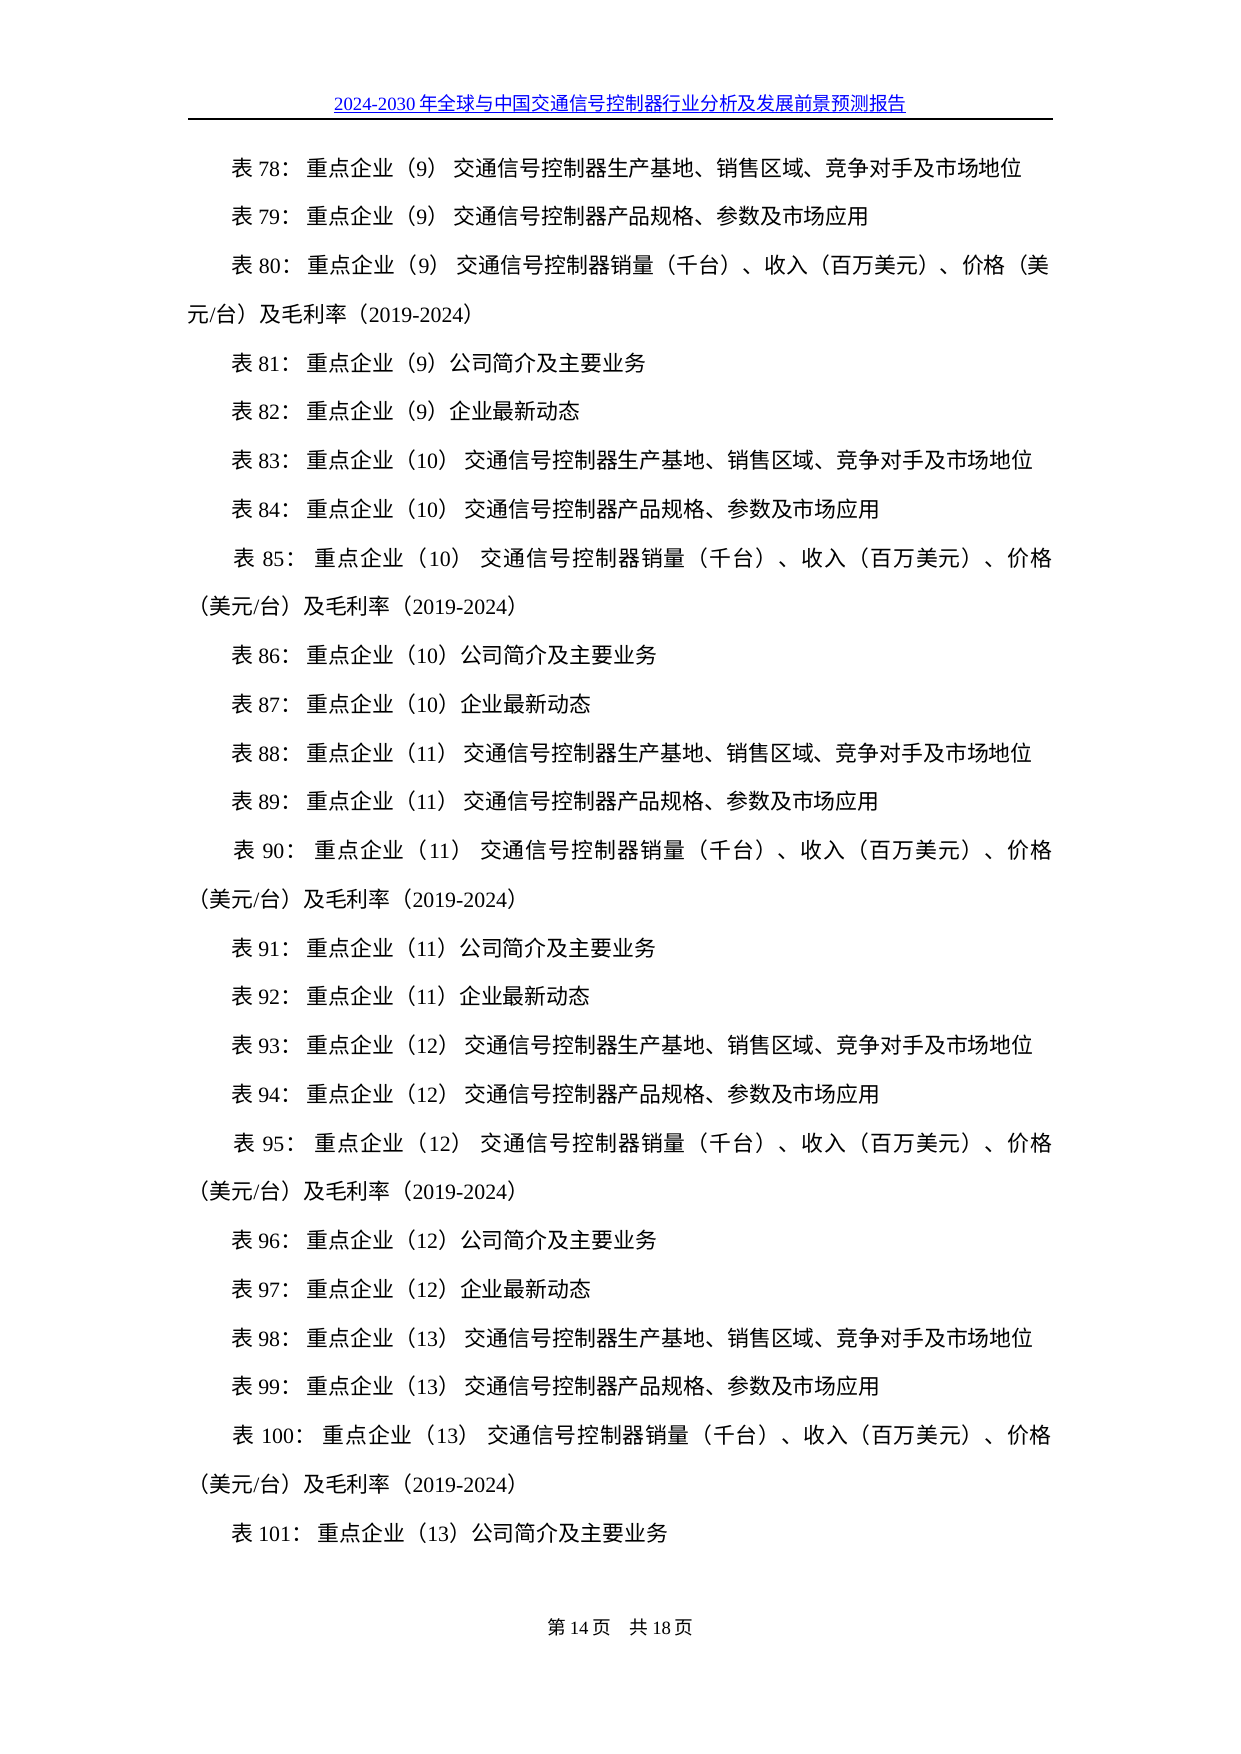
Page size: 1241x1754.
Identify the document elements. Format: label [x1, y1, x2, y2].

text [187, 150, 1053, 1548]
